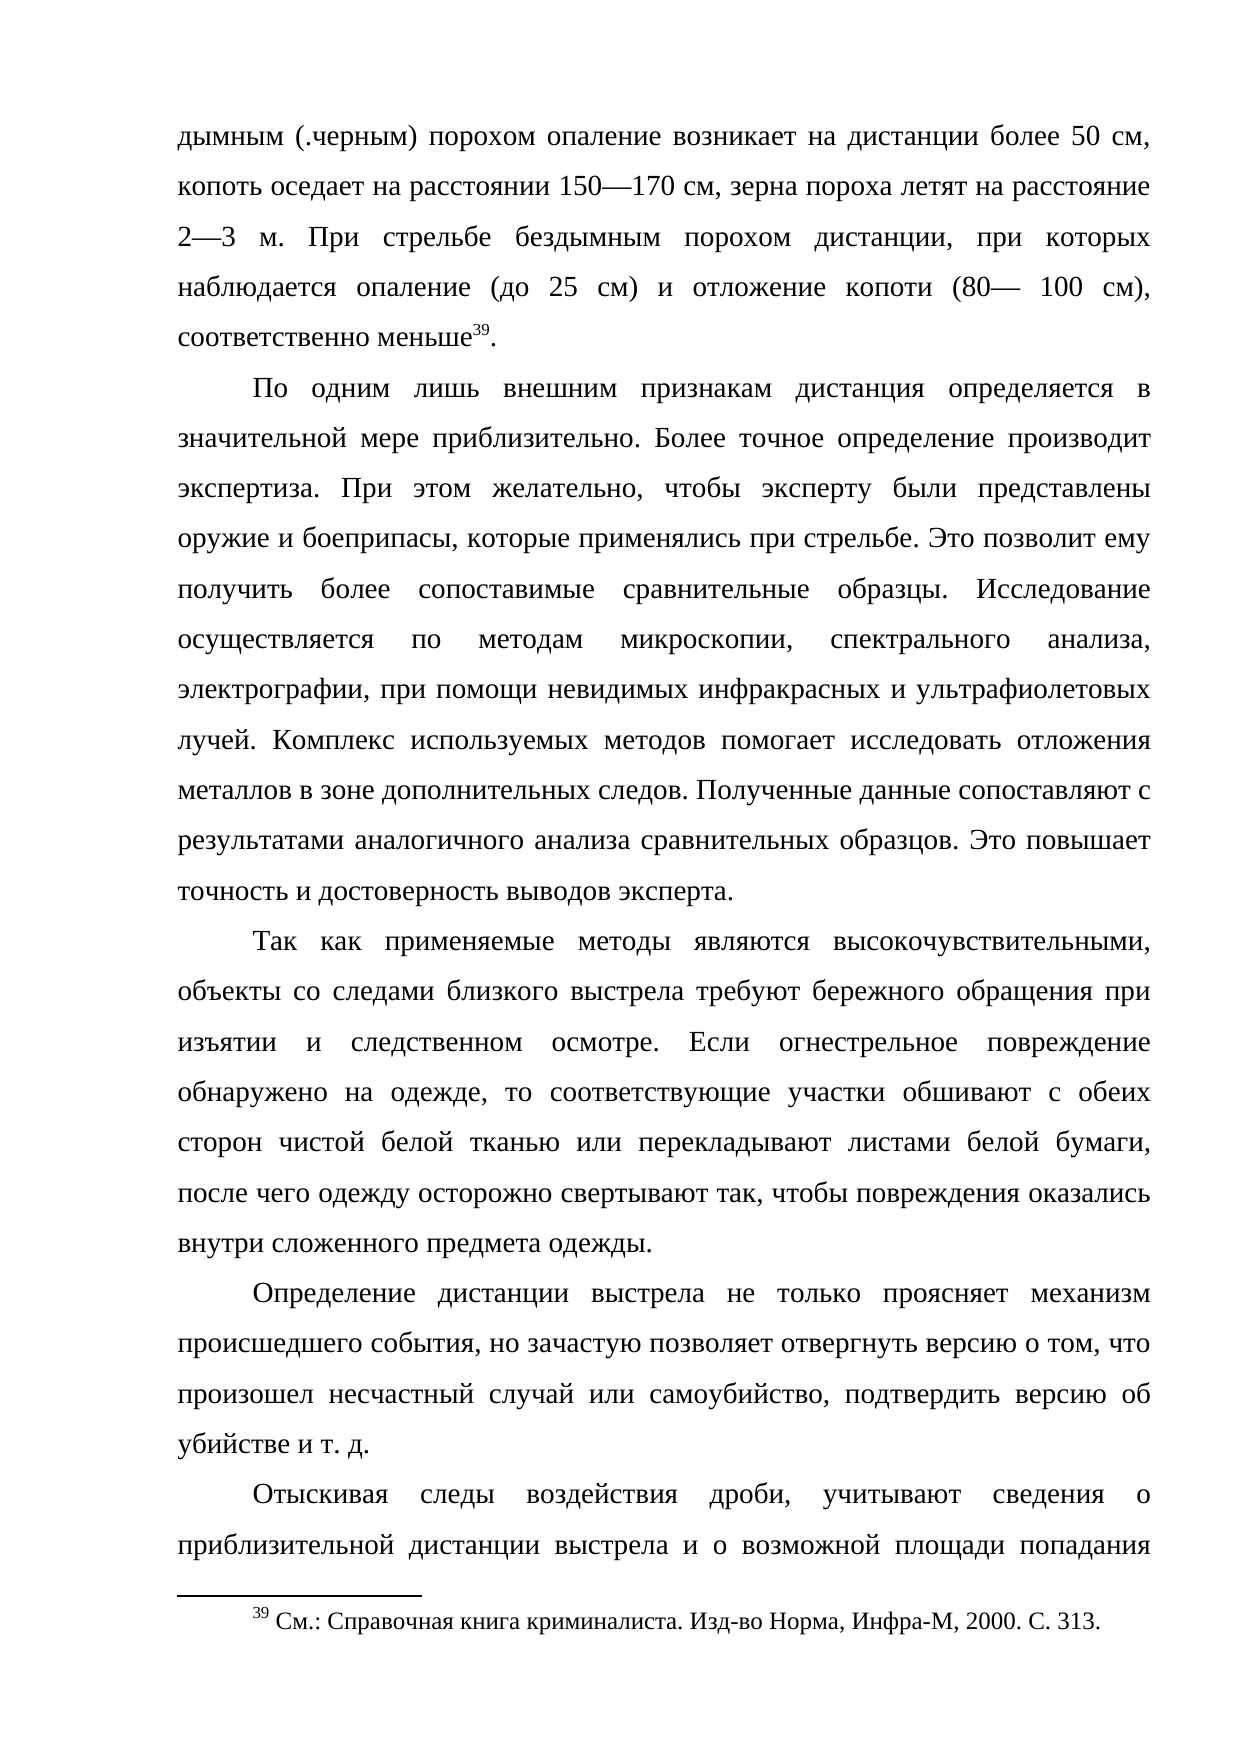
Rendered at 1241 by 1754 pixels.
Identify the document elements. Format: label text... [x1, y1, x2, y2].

text Определение дистанции выстрела не только проясняет механизм происшедшего события, но зачастую позволяет отвергнуть версию о том, что произошел несчастный случай или самоубийство, подтвердить версию об убийстве и т. д. [177, 1275, 1152, 1460]
text Так как применяемые методы являются высокочувствительными, объекты со следами близкого выстрела требуют бережного обращения при изъятии и следственном осмотре. Если огнестрельное повреждение обнаружено на одежде, то соответствующие участки обшивают с обеих сторон чистой белой тканью или перекладывают листами белой бумаги, после чего одежду осторожно свертывают так, чтобы повреждения оказались внутри сложенного предмета одежды. [177, 923, 1152, 1258]
text По одним лишь внешним признакам дистанция определяется в значительной мере приблизительно. Более точное определение производит экспертиза. При этом желательно, чтобы эксперту были представлены оружие и боеприпасы, которые применялись при стрельбе. Это позволит ему получить более сопоставимые сравнительные образцы. Исследование осуществляется по методам микроскопии, спектрального анализа, электрографии, при помощи невидимых инфракрасных и ультрафиолетовых лучей. Комплекс используемых методов помогает исследовать отложения металлов в зоне дополнительных следов. Полученные данные сопоставляют с результатами аналогичного анализа сравнительных образцов. Это повышает точность и достоверность выводов эксперта. [177, 370, 1152, 906]
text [177, 1477, 1152, 1560]
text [177, 118, 1152, 353]
